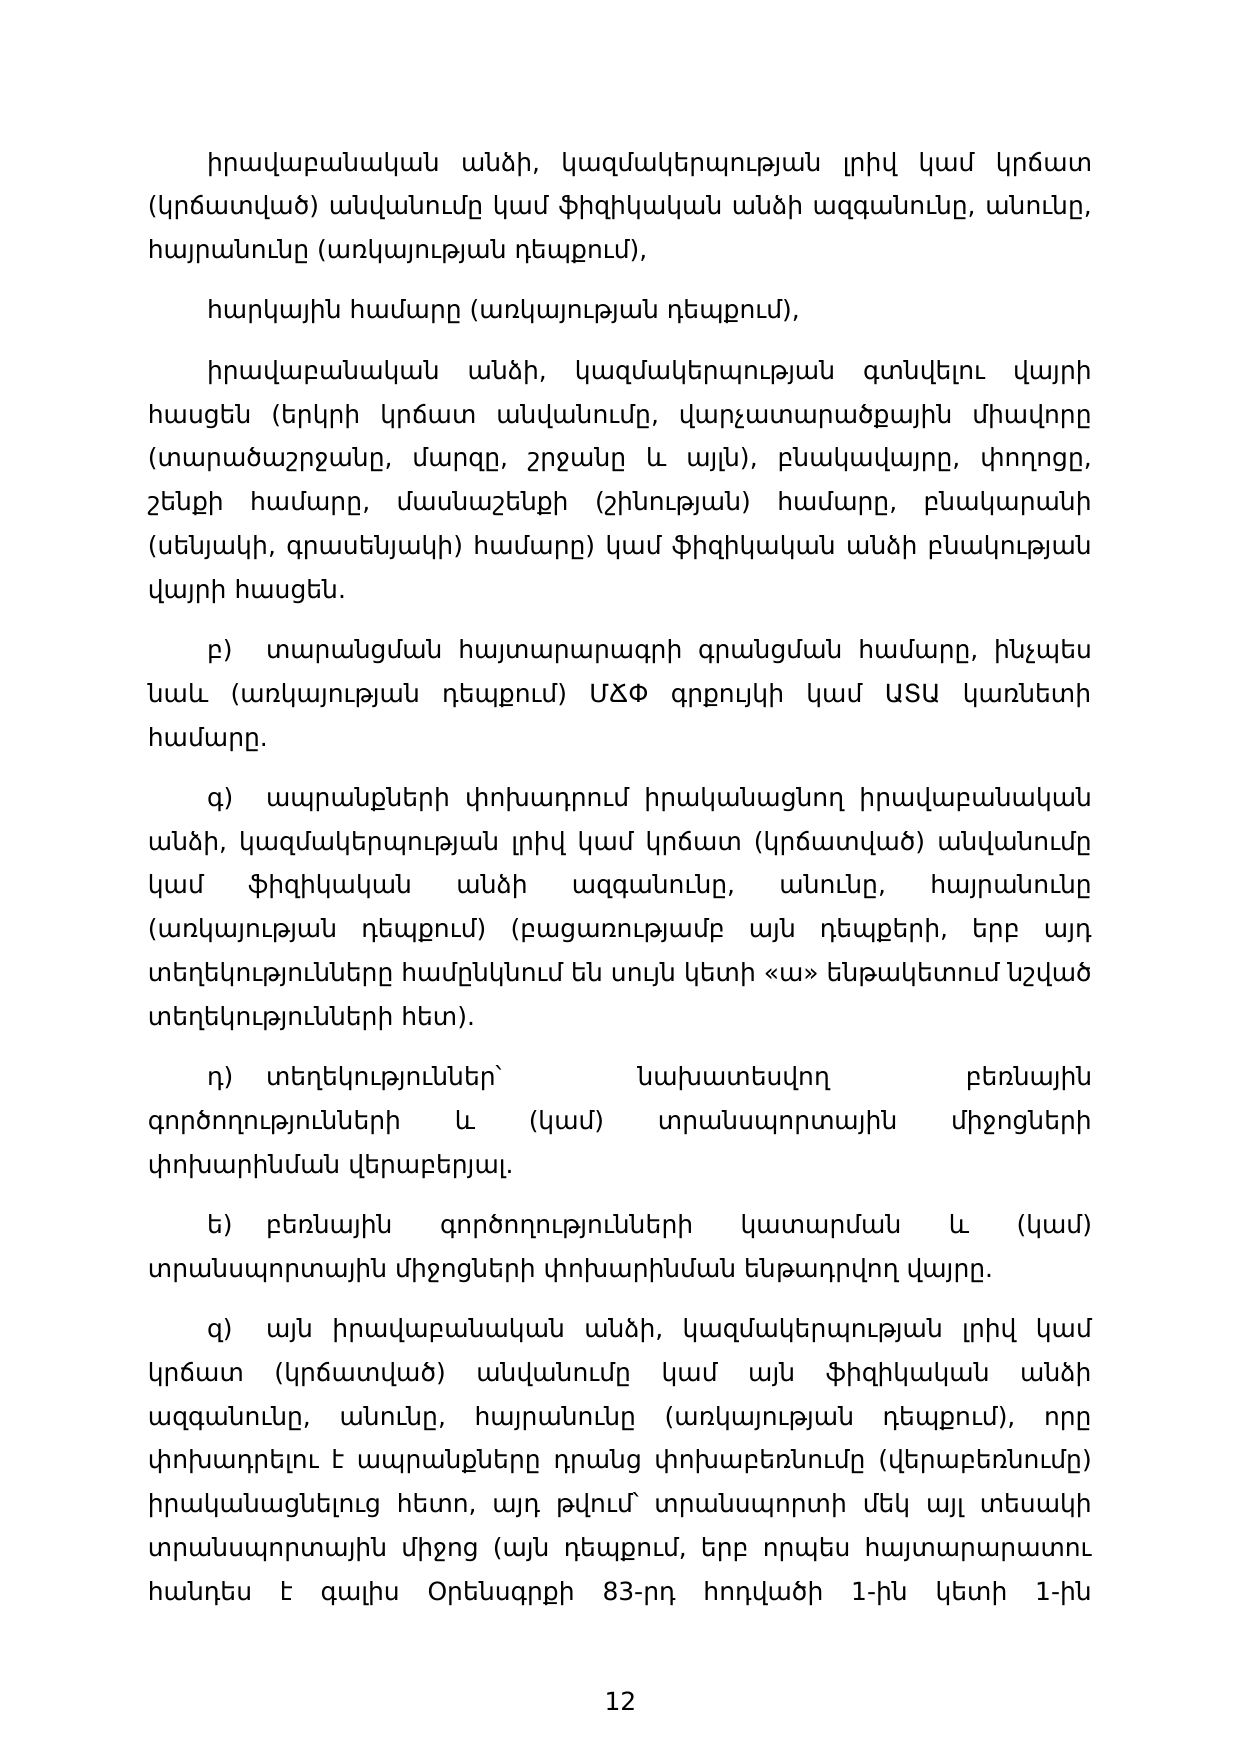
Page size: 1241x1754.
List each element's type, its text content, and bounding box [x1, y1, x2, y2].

text իրավաբանական անձի, կազմակերպության լրիվ կամ կրճատ (կրճատված) անվանումը կամ ֆիզիկական անձի ազգանունը, անունը, հայրանունը (առկայության դեպքում), [148, 148, 1092, 264]
text բ) տարանցման հայտարարագրի գրանցման համարը, ինչպես նաև (առկայության դեպքում) ՄՃՓ գրքույկի կամ ԱՏԱ կառնետի համարը. [148, 635, 1092, 752]
text ե) բեռնային գործողությունների կատարման և (կամ) տրանսպորտային միջոցների փոխարինման ենթադրվող վայրը. [148, 1210, 1092, 1283]
text դ) տեղեկություններ՝ նախատեսվող բեռնային գործողությունների և (կամ) տրանսպորտային միջոցների փոխարինման վերաբերյալ. [148, 1062, 1092, 1179]
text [148, 1314, 1092, 1606]
text իրավաբանական անձի, կազմակերպության գտնվելու վայրի հասցեն (երկրի կրճատ անվանումը, վարչատարածքային միավորը (տարածաշրջանը, մարզը, շրջանը և այլն), բնակավայրը, փողոցը, շենքի համարը, մասնաշենքի (շինության) համարը, բնակարանի (սենյակի, գրասենյակի) համարը) կամ ֆիզիկական անձի բնակության վայրի հասցեն. [148, 356, 1092, 604]
text գ) ապրանքների փոխադրում իրականացնող իրավաբանական անձի, կազմակերպության լրիվ կամ կրճատ (կրճատված) անվանումը կամ ֆիզիկական անձի ազգանունը, անունը, հայրանունը (առկայության դեպքում) (բացառությամբ այն դեպքերի, երբ այդ տեղեկությունները համընկնում են սույն կետի «ա» ենթակետում նշված տեղեկությունների հետ). [148, 783, 1092, 1031]
text հարկային համարը (առկայության դեպքում), [148, 296, 1092, 325]
